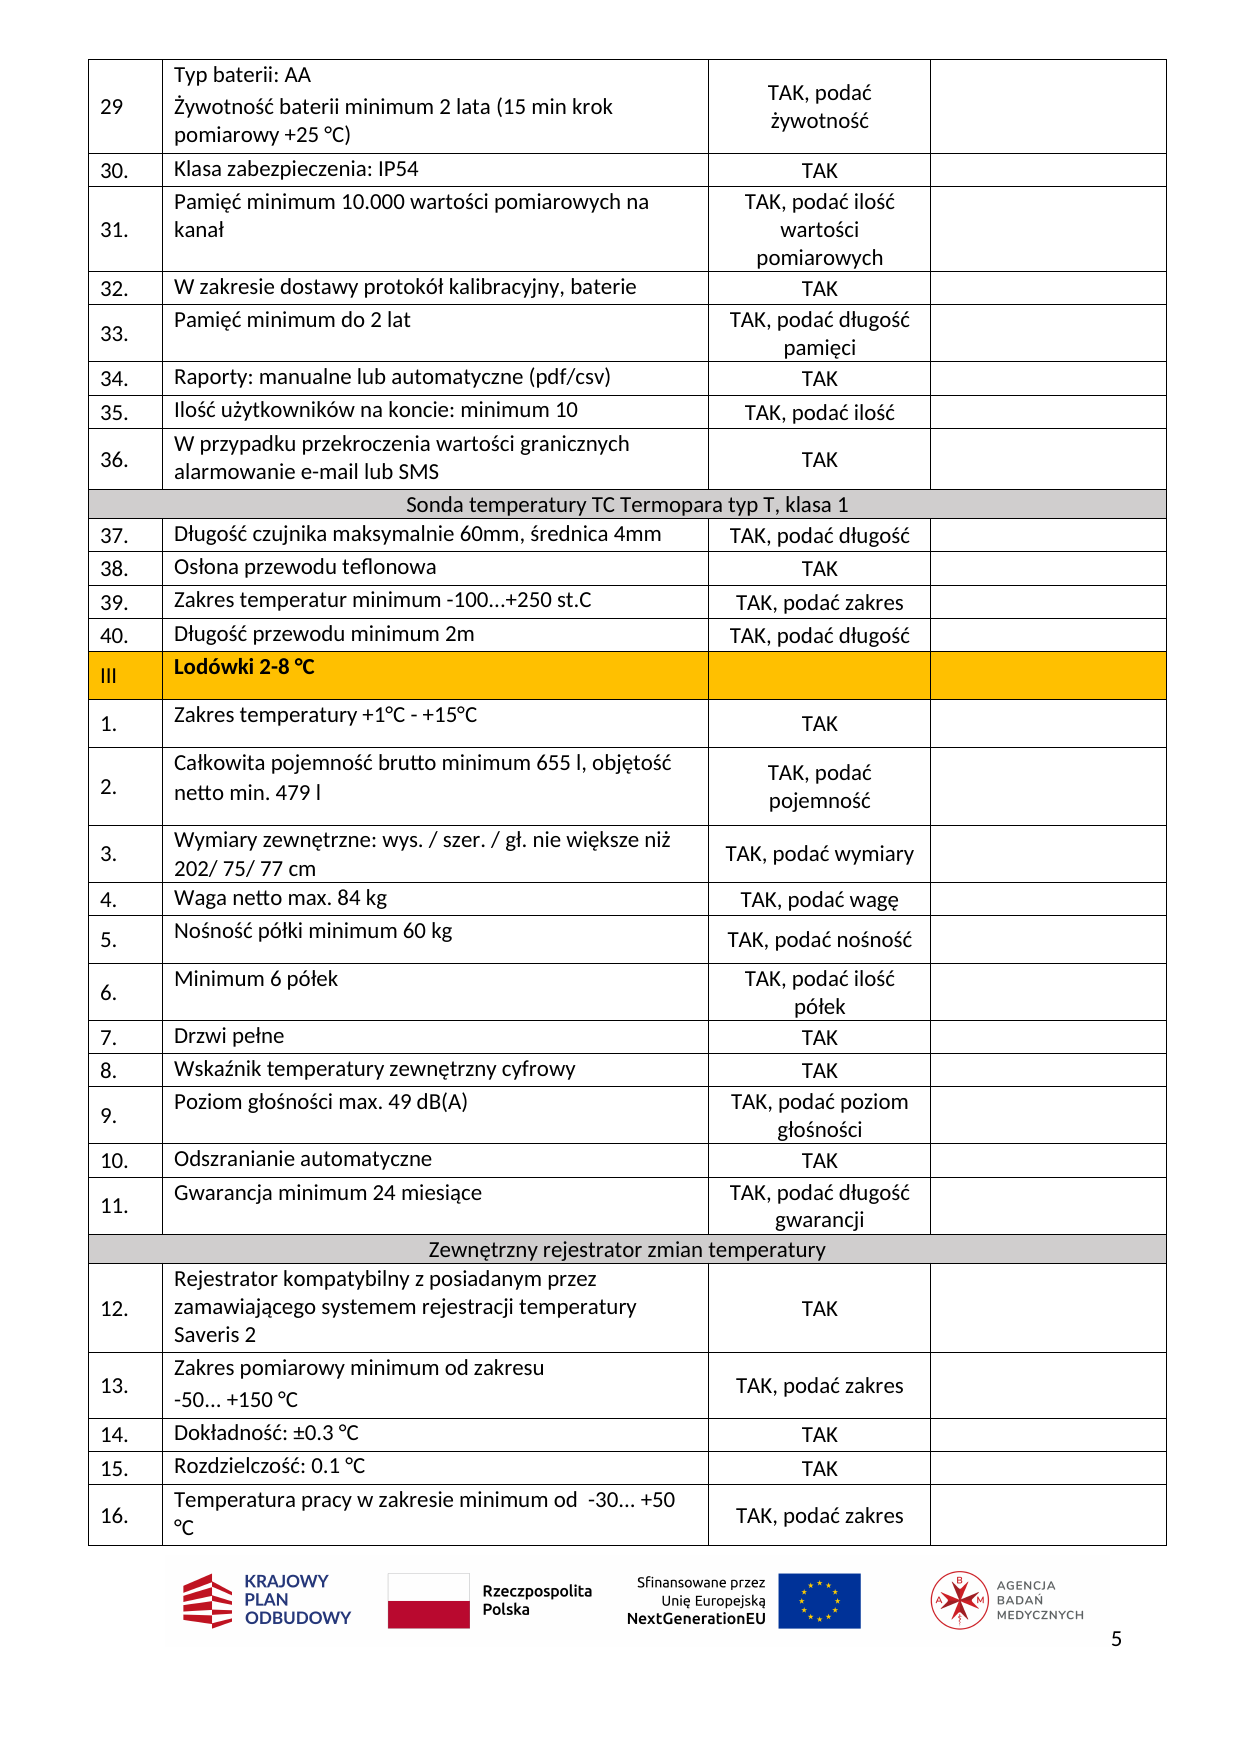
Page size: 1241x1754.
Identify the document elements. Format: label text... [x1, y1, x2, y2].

table_cell TAK, podać poziom głośności [709, 1087, 930, 1143]
table_cell Temperatura pracy w zakresie minimum od -30... +50 °C [163, 1485, 708, 1545]
table_cell Gwarancja minimum 24 miesiące [163, 1178, 708, 1234]
picture [165, 1555, 1111, 1647]
table_cell TAK, podać ilość wartości pomiarowych [709, 187, 930, 271]
table_cell TAK, podać długość [709, 519, 930, 551]
table_cell TAK, podać zakres [709, 1485, 930, 1545]
table_cell TAK [709, 1452, 930, 1484]
table_cell Osłona przewodu teflonowa [163, 552, 708, 584]
table_cell TAK [709, 1264, 930, 1352]
table_cell [89, 272, 162, 304]
table_cell TAK [709, 429, 930, 489]
table_cell Całkowita pojemność brutto minimum 655 l, objętość netto min. 479 l [163, 748, 708, 824]
table_cell [89, 1021, 162, 1053]
table_cell III [89, 652, 162, 699]
table_cell Drzwi pełne [163, 1021, 708, 1053]
table_cell [89, 362, 162, 394]
table_cell Odszranianie automatyczne [163, 1144, 708, 1177]
table_cell W przypadku przekroczenia wartości granicznych alarmowanie e-mail lub SMS [163, 429, 708, 489]
table_cell [709, 652, 930, 699]
table_cell TAK [709, 1021, 930, 1053]
table_cell [931, 305, 1166, 361]
table_cell [931, 362, 1166, 394]
table_cell [931, 519, 1166, 551]
table_cell [89, 1419, 162, 1451]
table_cell [89, 1054, 162, 1086]
table_cell [931, 1144, 1166, 1177]
table_cell [89, 1087, 162, 1143]
table_cell [931, 1054, 1166, 1086]
table_cell [931, 1178, 1166, 1234]
table_cell [931, 154, 1166, 186]
table_cell [931, 883, 1166, 915]
table_cell [89, 1452, 162, 1484]
table_cell [89, 552, 162, 584]
table_cell [931, 700, 1166, 747]
table_cell [931, 1021, 1166, 1053]
table_cell [931, 1419, 1166, 1451]
table_cell [931, 1452, 1166, 1484]
table_cell [931, 916, 1166, 963]
table_cell Zakres temperatury +1°C - +15°C [163, 700, 708, 747]
table_cell [89, 700, 162, 747]
table_cell Długość czujnika maksymalnie 60mm, średnica 4mm [163, 519, 708, 551]
table_cell Rozdzielczość: 0.1 °C [163, 1452, 708, 1484]
table_cell Typ baterii: AA Żywotność baterii minimum 2 lata (15 min krok pomiarowy +25 °C) [163, 60, 708, 153]
table_cell 29 [89, 60, 162, 153]
table_cell TAK [709, 1054, 930, 1086]
table_cell [931, 187, 1166, 271]
table_cell TAK, podać pojemność [709, 748, 930, 824]
table_cell Nośność półki minimum 60 kg [163, 916, 708, 963]
table_cell [89, 1144, 162, 1177]
table_cell [89, 883, 162, 915]
table_cell [931, 652, 1166, 699]
table_cell [931, 826, 1166, 882]
table_cell Długość przewodu minimum 2m [163, 619, 708, 651]
table_cell TAK [709, 700, 930, 747]
table_cell [931, 429, 1166, 489]
table_cell [89, 1485, 162, 1545]
table_cell Wskaźnik temperatury zewnętrzny cyfrowy [163, 1054, 708, 1086]
table_cell Ilość użytkowników na koncie: minimum 10 [163, 396, 708, 428]
table_cell [931, 1353, 1166, 1417]
table_cell TAK, podać zakres [709, 1353, 930, 1417]
table_cell [931, 552, 1166, 584]
table_cell TAK, podać ilość [709, 396, 930, 428]
table_cell Zakres pomiarowy minimum od zakresu -50... +150 °C [163, 1353, 708, 1417]
table_cell TAK [709, 154, 930, 186]
table_cell TAK, podać wagę [709, 883, 930, 915]
table_cell Pamięć minimum 10.000 wartości pomiarowych na kanał [163, 187, 708, 271]
table_cell [931, 272, 1166, 304]
table_cell TAK, podać długość pamięci [709, 305, 930, 361]
table_cell [931, 1087, 1166, 1143]
table_cell Raporty: manualne lub automatyczne (pdf/csv) [163, 362, 708, 394]
table_cell TAK, podać żywotność [709, 60, 930, 153]
table_cell [89, 1264, 162, 1352]
table_cell [931, 748, 1166, 824]
table_cell [89, 396, 162, 428]
table_cell [931, 964, 1166, 1020]
table_cell [89, 826, 162, 882]
table_cell TAK [709, 552, 930, 584]
table_cell TAK [709, 272, 930, 304]
table_cell W zakresie dostawy protokół kalibracyjny, baterie [163, 272, 708, 304]
table_cell TAK, podać długość [709, 619, 930, 651]
table_cell [89, 1353, 162, 1417]
table_cell [89, 964, 162, 1020]
table_cell Dokładność: ±0.3 °C [163, 1419, 708, 1451]
table_cell [89, 748, 162, 824]
table_cell Waga netto max. 84 kg [163, 883, 708, 915]
table_cell 30. [89, 154, 162, 186]
table_cell [89, 305, 162, 361]
table_cell Pamięć minimum do 2 lat [163, 305, 708, 361]
table_cell [931, 1264, 1166, 1352]
table_cell TAK, podać ilość półek [709, 964, 930, 1020]
table_cell TAK, podać wymiary [709, 826, 930, 882]
table_cell Lodówki 2-8 °C [163, 652, 708, 699]
table_cell [931, 619, 1166, 651]
table_cell TAK [709, 362, 930, 394]
table_cell [89, 916, 162, 963]
table_cell Zewnętrzny rejestrator zmian temperatury [89, 1235, 1166, 1263]
table_cell [89, 187, 162, 271]
table_cell [931, 586, 1166, 618]
table_cell Wymiary zewnętrzne: wys. / szer. / gł. nie większe niż 202/ 75/ 77 cm [163, 826, 708, 882]
table_cell Minimum 6 półek [163, 964, 708, 1020]
table_cell TAK, podać długość gwarancji [709, 1178, 930, 1234]
table_cell [89, 619, 162, 651]
table_cell TAK, podać nośność [709, 916, 930, 963]
table_cell Klasa zabezpieczenia: IP54 [163, 154, 708, 186]
table_cell [89, 519, 162, 551]
table_cell [931, 60, 1166, 153]
table_cell [931, 396, 1166, 428]
table_cell TAK [709, 1419, 930, 1451]
table_cell [89, 586, 162, 618]
table_cell Rejestrator kompatybilny z posiadanym przez zamawiającego systemem rejestracji temperatury Saveris 2 [163, 1264, 708, 1352]
table_cell TAK, podać zakres [709, 586, 930, 618]
table_cell Sonda temperatury TC Termopara typ T, klasa 1 [89, 490, 1166, 518]
table_cell [931, 1485, 1166, 1545]
table_cell [89, 1178, 162, 1234]
table_cell TAK [709, 1144, 930, 1177]
table_cell Zakres temperatur minimum -100...+250 st.C [163, 586, 708, 618]
table_cell [89, 429, 162, 489]
table_cell Poziom głośności max. 49 dB(A) [163, 1087, 708, 1143]
